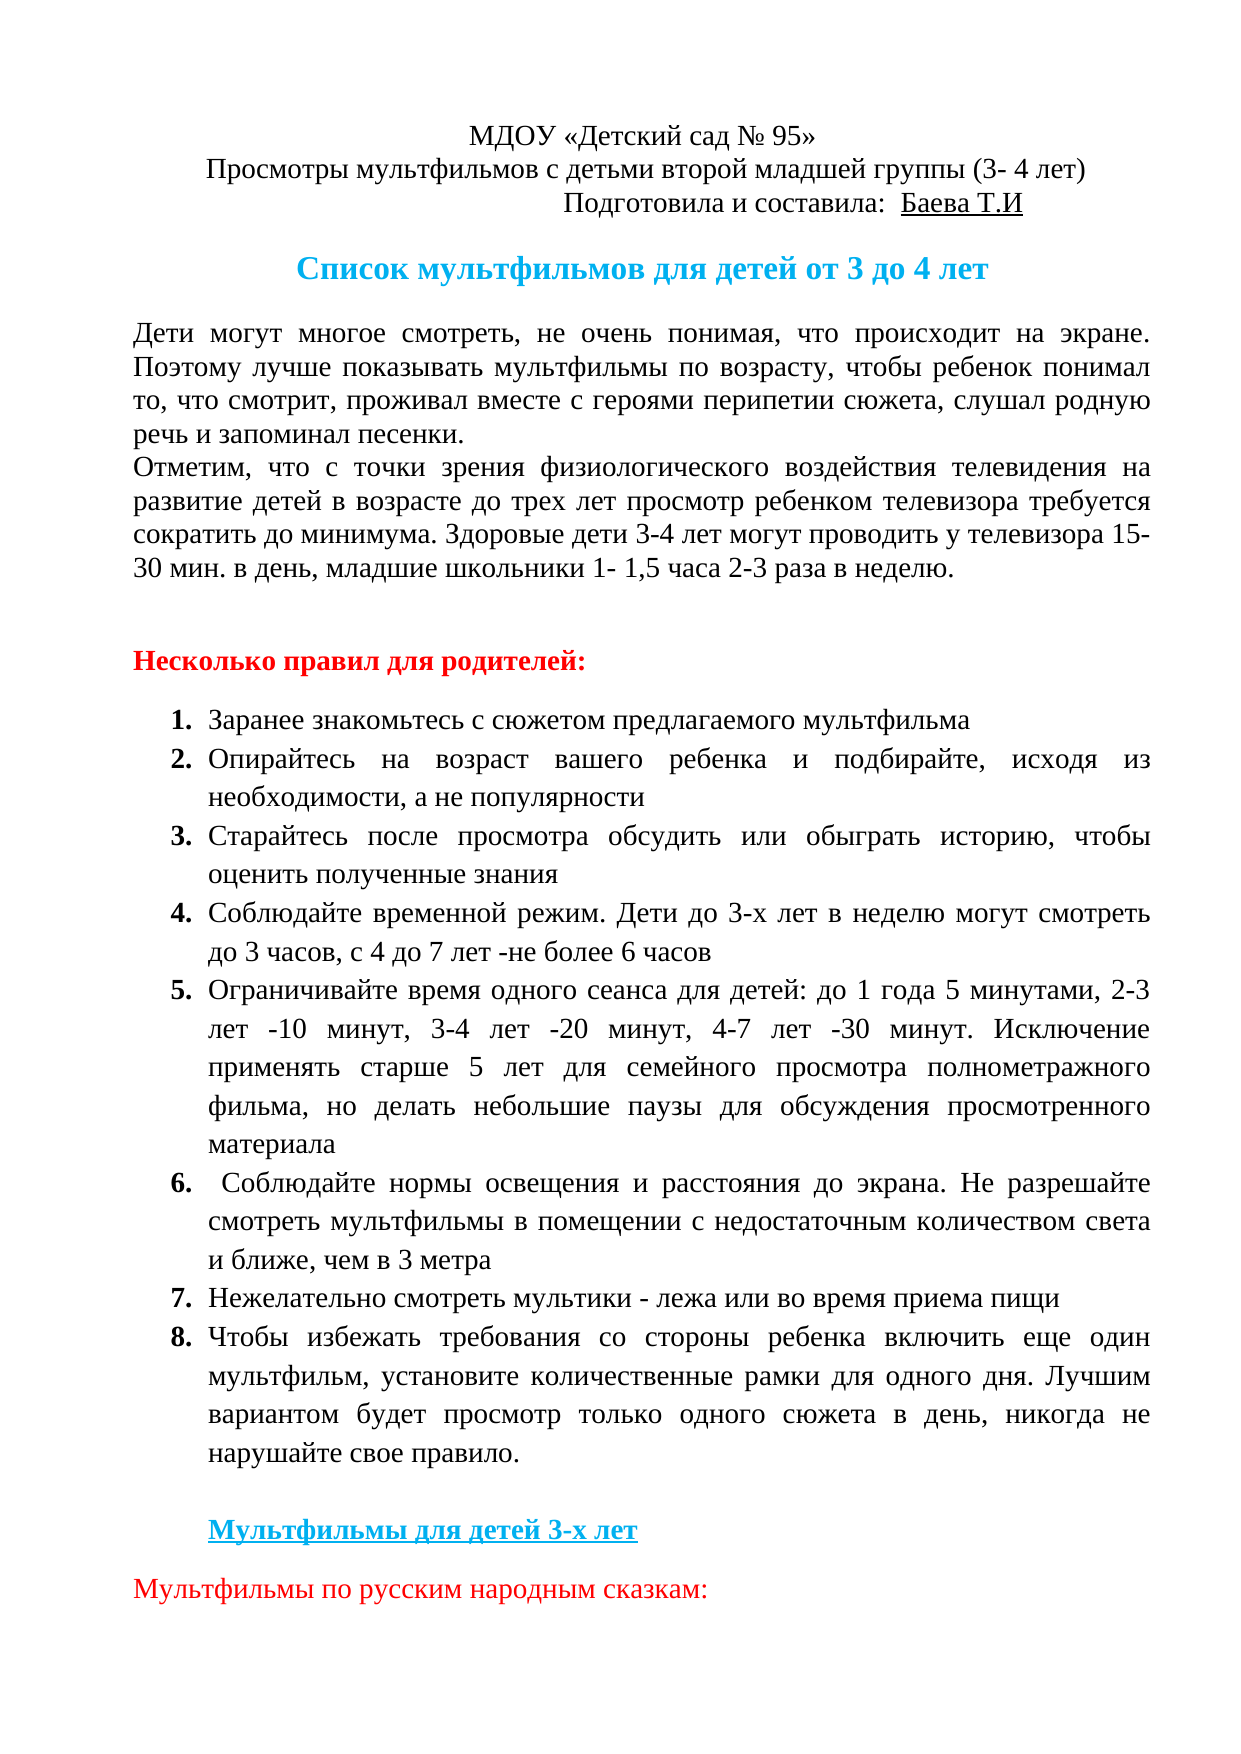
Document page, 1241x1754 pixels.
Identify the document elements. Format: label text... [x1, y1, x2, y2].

list Соблюдайте временной режим. Дети до 3-х лет в неделю могут смотреть до 3 часов, с 4 до 7 лет -не более 6 часов [170, 895, 1152, 967]
text Список мультфильмов для детей от 3 до 4 лет [133, 248, 1152, 286]
list Опирайтесь на возраст вашего ребенка и подбирайте, исходя из необходимости, а не популярности [170, 741, 1152, 813]
text Просмотры мультфильмов с детьми второй младшей группы (3- 4 лет) [133, 152, 1152, 185]
text Мультфильмы по русским народным сказкам: [133, 1571, 1152, 1605]
list Старайтесь после просмотра обсудить или обыграть историю, чтобы оценить полученные знания [170, 818, 1152, 890]
text МДОУ «Детский сад № 95» [133, 118, 1152, 152]
text Дети могут многое смотреть, не очень понимая, что происходит на экране. Поэтому лучше показывать мультфильмы по возрасту, чтобы ребенок понимал то, что смотрит, проживал вместе с героями перипетии сюжета, слушал родную речь и запоминал песенки. [133, 315, 1152, 449]
text Отметим, что с точки зрения физиологического воздействия телевидения на развитие детей в возрасте до трех лет просмотр ребенком телевизора требуется сократить до минимума. Здоровые дети 3-4 лет могут проводить у телевизора 15-30 мин. в день, младшие школьники 1- 1,5 часа 2-3 раза в неделю. [133, 449, 1152, 584]
list Соблюдайте нормы освещения и расстояния до экрана. Не разрешайте смотреть мультфильмы в помещении с недостаточным количеством света и ближе, чем в 3 метра [170, 1165, 1152, 1276]
text Подготовила и составила: Баева Т.И [133, 185, 1152, 219]
list Мультфильмы для детей 3-х лет [208, 1512, 1152, 1545]
list Заранее знакомьтесь с сюжетом предлагаемого мультфильма [170, 702, 1152, 736]
list Ограничивайте время одного сеанса для детей: до 1 года 5 минутами, 2-3 лет -10 минут, 3-4 лет -20 минут, 4-7 лет -30 минут. Исключение применять старше 5 лет для семейного просмотра полнометражного фильма, но делать небольшие паузы для обсуждения просмотренного материала [170, 972, 1152, 1160]
text Несколько правил для родителей: [133, 643, 1152, 677]
list Чтобы избежать требования со стороны ребенка включить еще один мультфильм, установите количественные рамки для одного дня. Лучшим вариантом будет просмотр только одного сюжета в день, никогда не нарушайте свое правило. [170, 1319, 1152, 1468]
list Нежелательно смотреть мультики - лежа или во время приема пищи [170, 1281, 1152, 1314]
